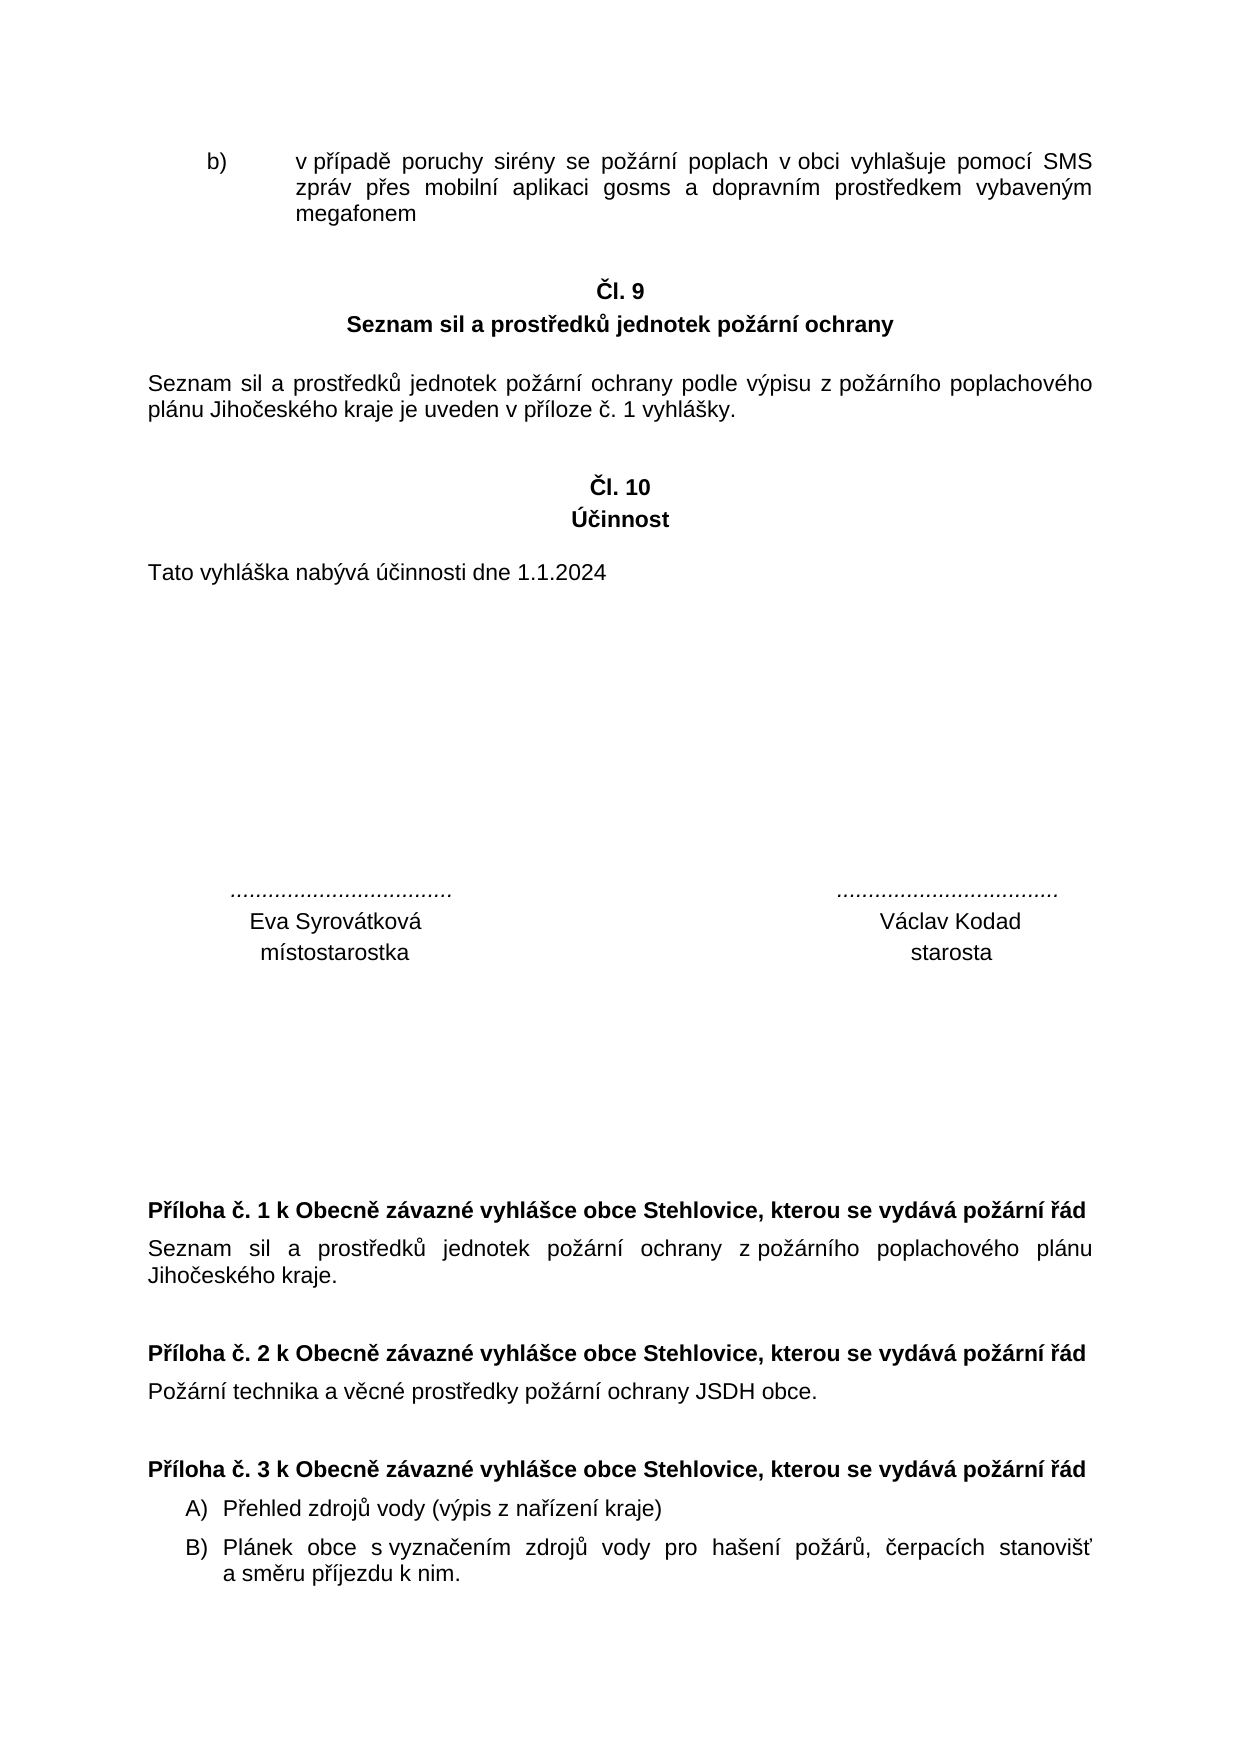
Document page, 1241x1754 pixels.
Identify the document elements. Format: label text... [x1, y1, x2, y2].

text Seznam sil a prostředků jednotek požární ochrany podle výpisu z požárního poplachového plánu Jihočeského kraje je uveden v příloze č. 1 vyhlášky. [148, 369, 1093, 422]
subtitle Čl. 9 [148, 278, 1093, 304]
text Příloha č. 2 k Obecně závazné vyhlášce obce Stehlovice, kterou se vydává požární řád [148, 1339, 1093, 1366]
list Přehled zdrojů vody (výpis z nařízení kraje) [185, 1495, 1093, 1521]
text Eva Syrovátková Václav Kodad [148, 908, 1093, 934]
text Účinnost [148, 506, 1093, 533]
text Příloha č. 3 k Obecně závazné vyhlášce obce Stehlovice, kterou se vydává požární řád [148, 1456, 1093, 1482]
text Seznam sil a prostředků jednotek požární ochrany z požárního poplachového plánu Jihočeského kraje. [148, 1235, 1093, 1288]
list Plánek obce s vyznačením zdrojů vody pro hašení požárů, čerpacích stanovišť a směru příjezdu k nim. [185, 1534, 1093, 1586]
text Příloha č. 1 k Obecně závazné vyhlášce obce Stehlovice, kterou se vydává požární řád [148, 1197, 1093, 1223]
text Seznam sil a prostředků jednotek požární ochrany [148, 311, 1093, 337]
text ................................... ................................... [148, 876, 1093, 902]
text Tato vyhláška nabývá účinnosti dne 1.1.2024 [148, 559, 1093, 585]
text místostarostka starosta [148, 939, 1093, 966]
text Požární technika a věcné prostředky požární ochrany JSDH obce. [148, 1378, 1093, 1405]
list v případě poruchy sirény se požární poplach v obci vyhlašuje pomocí SMS zpráv přes mobilní aplikaci gosms a dopravním prostředkem vybaveným megafonem [207, 148, 1093, 227]
subtitle Čl. 10 [148, 474, 1093, 500]
